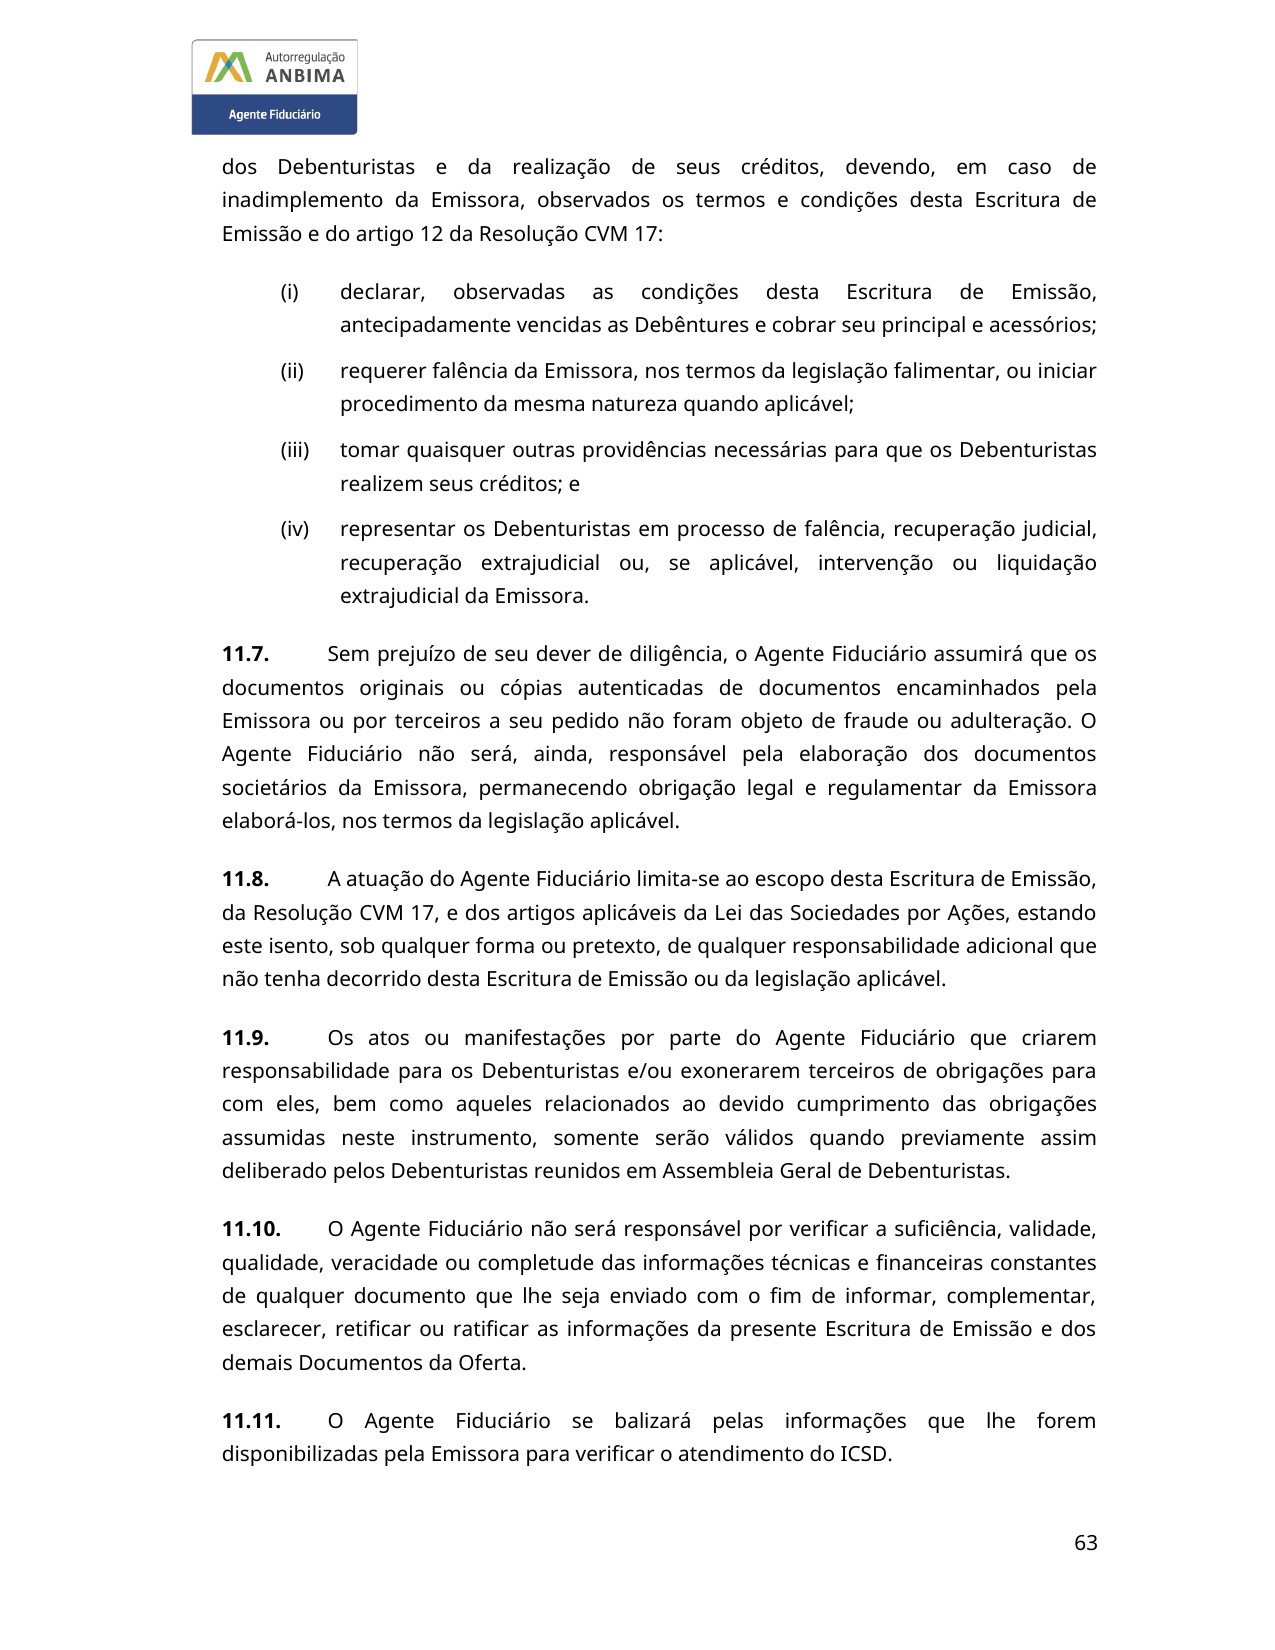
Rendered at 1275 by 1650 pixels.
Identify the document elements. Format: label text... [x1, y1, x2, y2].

text A atuação do Agente Fiduciário limita-se ao escopo desta Escritura de Emissão, da Resolução CVM 17, e dos artigos aplicáveis da Lei das Sociedades por Ações, estando este isento, sob qualquer forma ou pretexto, de qualquer responsabilidade adicional que não tenha decorrido desta Escritura de Emissão ou da legislação aplicável. [222, 860, 1098, 993]
text tomar quaisquer outras providências necessárias para que os Debenturistas realizem seus créditos; e [281, 431, 1098, 498]
text O Agente Fiduciário se balizará pelas informações que lhe forem disponibilizadas pela Emissora para verificar o atendimento do ICSD. [222, 1402, 1098, 1468]
text Os atos ou manifestações por parte do Agente Fiduciário que criarem responsabilidade para os Debenturistas e/ou exonerarem terceiros de obrigações para com eles, bem como aqueles relacionados ao devido cumprimento das obrigações assumidas neste instrumento, somente serão válidos quando previamente assim deliberado pelos Debenturistas reunidos em Assembleia Geral de Debenturistas. [222, 1018, 1098, 1185]
text O Agente Fiduciário não será responsável por verificar a suficiência, validade, qualidade, veracidade ou completude das informações técnicas e financeiras constantes de qualquer documento que lhe seja enviado com o fim de informar, complementar, esclarecer, retificar ou ratificar as informações da presente Escritura de Emissão e dos demais Documentos da Oferta. [222, 1210, 1098, 1377]
text Sem prejuízo de seu dever de diligência, o Agente Fiduciário assumirá que os documentos originais ou cópias autenticadas de documentos encaminhados pela Emissora ou por terceiros a seu pedido não foram objeto de fraude ou adulteração. O Agente Fiduciário não será, ainda, responsável pela elaboração dos documentos societários da Emissora, permanecendo obrigação legal e regulamentar da Emissora elaborá-los, nos termos da legislação aplicável. [222, 635, 1098, 835]
text declarar, observadas as condições desta Escritura de Emissão, antecipadamente vencidas as Debêntures e cobrar seu principal e acessórios; [281, 273, 1098, 339]
text representar os Debenturistas em processo de falência, recuperação judicial, recuperação extrajudicial ou, se aplicável, intervenção ou liquidação extrajudicial da Emissora. [281, 510, 1098, 610]
text requerer falência da Emissora, nos termos da legislação falimentar, ou iniciar procedimento da mesma natureza quando aplicável; [281, 352, 1098, 418]
picture [191, 39, 358, 135]
